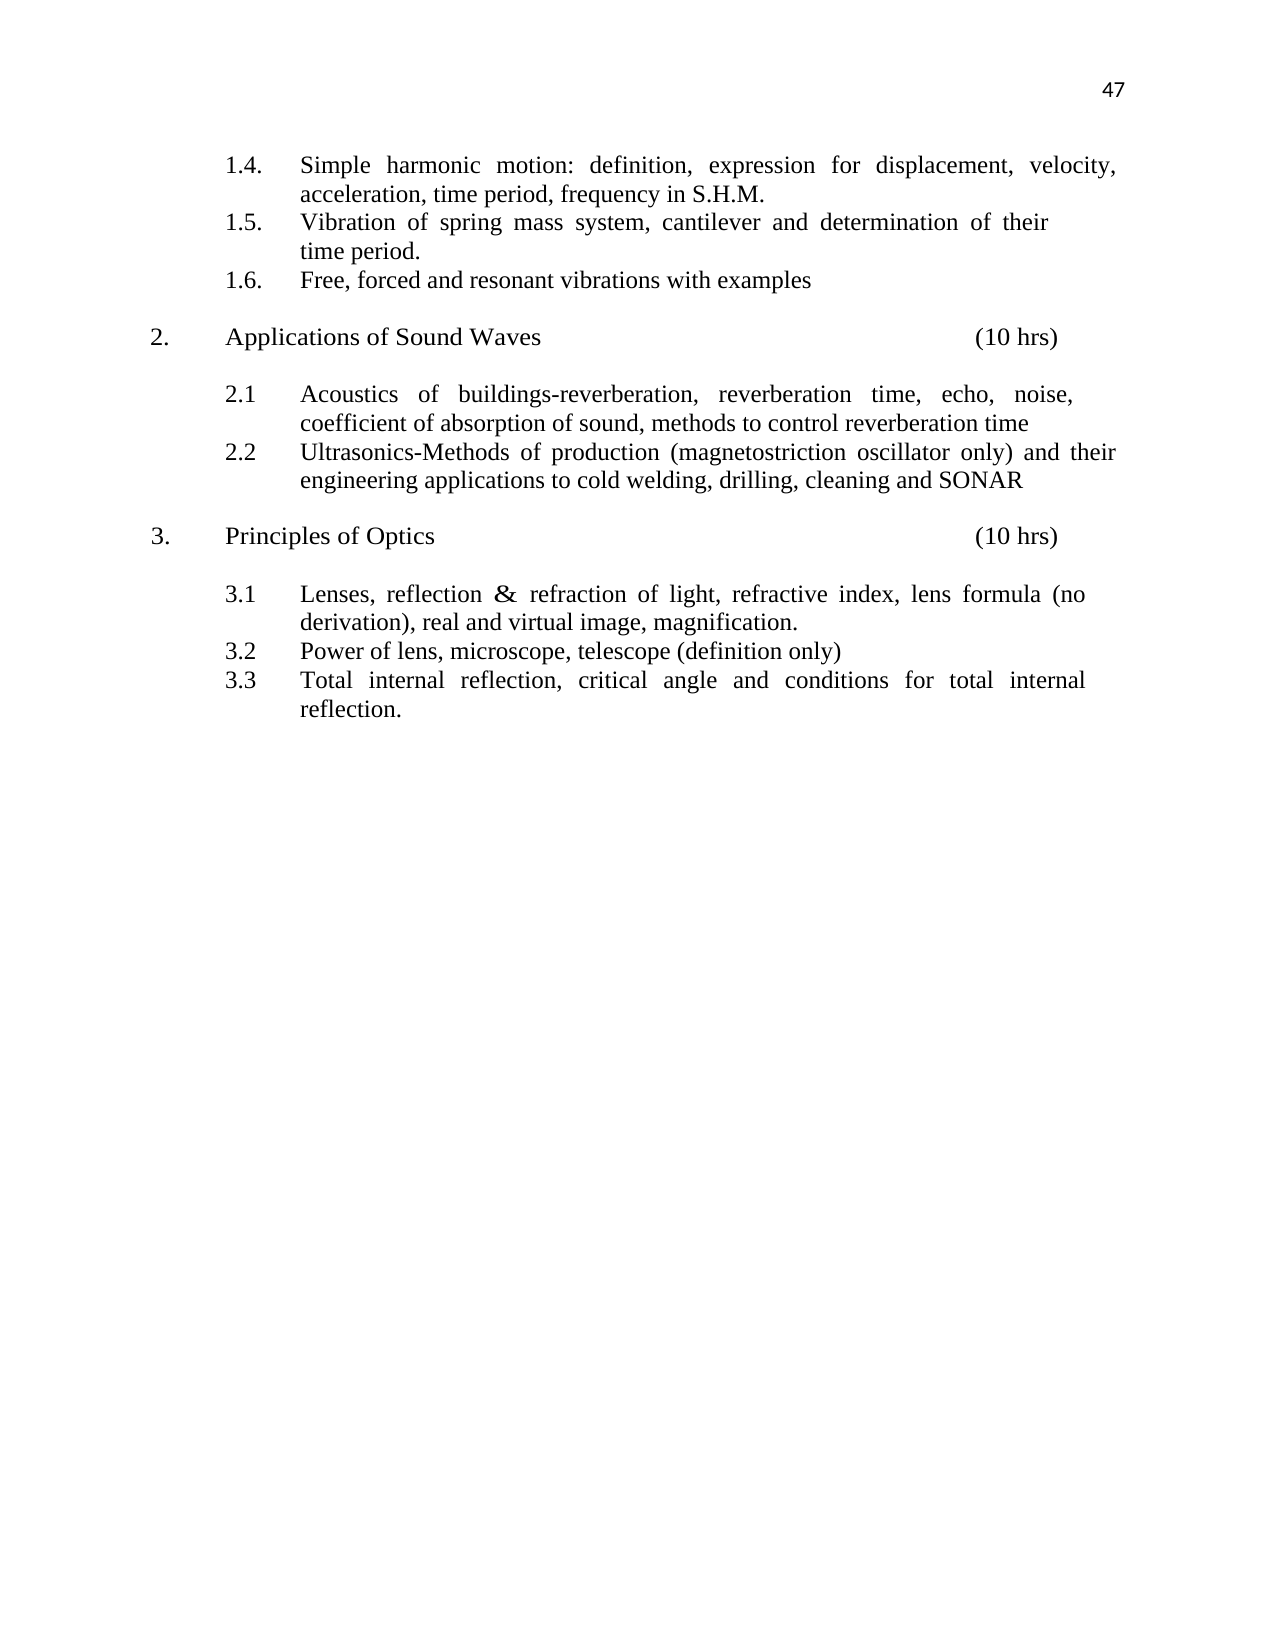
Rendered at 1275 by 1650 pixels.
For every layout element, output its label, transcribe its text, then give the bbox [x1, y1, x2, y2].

text 3.2 Power of lens, microscope, telescope (definition only) [225, 636, 1117, 665]
text 3.1 Lenses, reflection & refraction of light, refractive index, lens formula (no derivation), real and virtual image, magnification. [225, 579, 1087, 636]
text 2.2 Ultrasonics-Methods of production (magnetostriction oscillator only) and their engineering applications to cold welding, drilling, cleaning and SONAR [225, 437, 1117, 494]
text 2.1 Acoustics of buildings-reverberation, reverberation time, echo, noise, coefficient of absorption of sound, methods to control reverberation time [225, 379, 1073, 437]
list Free, forced and resonant vibrations with examples [225, 265, 1049, 294]
list Vibration of spring mass system, cantilever and determination of their time period. [225, 207, 1049, 265]
list Simple harmonic motion: definition, expression for displacement, velocity, acceleration, time period, frequency in S.H.M. [225, 150, 1117, 207]
text 2. Applications of Sound Waves (10 hrs) [150, 322, 1125, 351]
text 3. Principles of Optics (10 hrs) [151, 522, 1117, 550]
text 3.3 Total internal reflection, critical angle and conditions for total internal reflection. [225, 665, 1087, 722]
